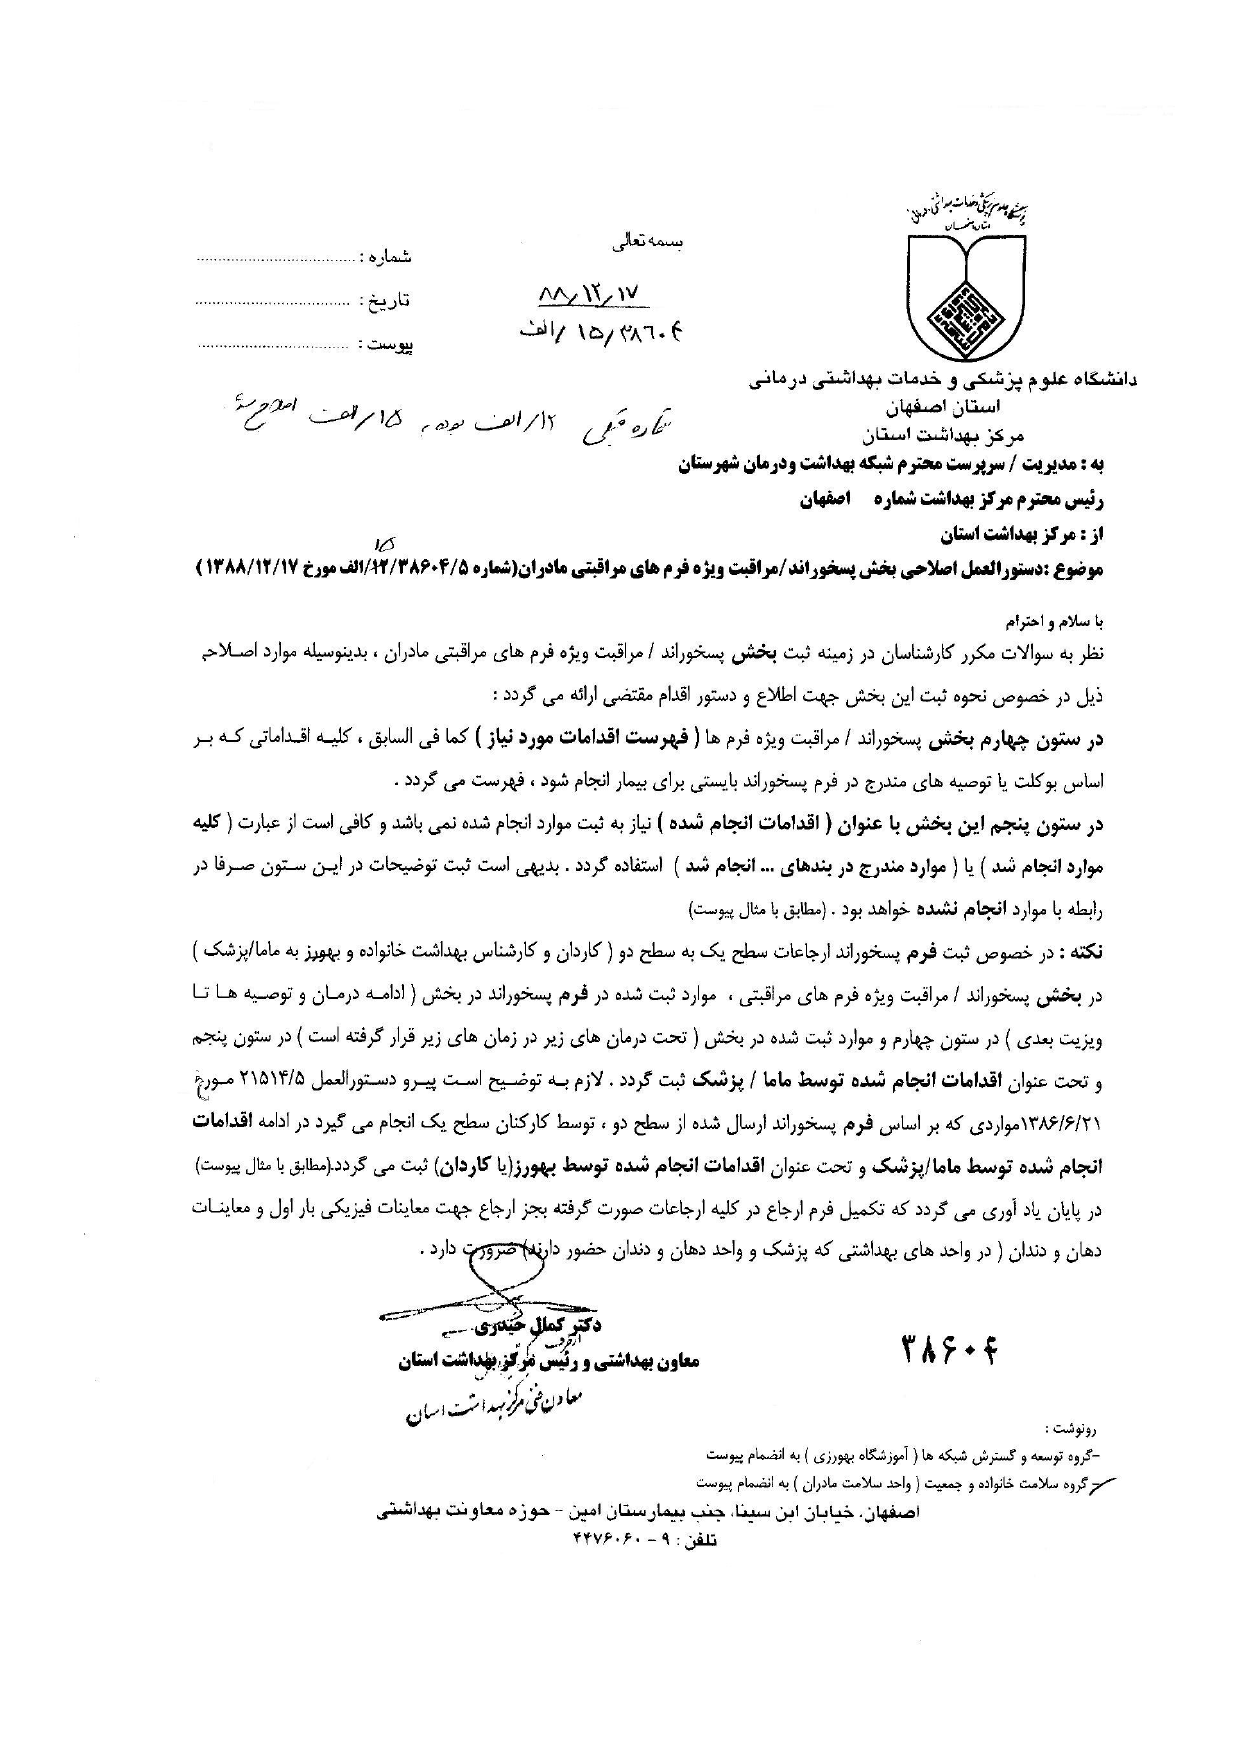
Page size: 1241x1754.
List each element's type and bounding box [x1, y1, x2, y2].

picture [74, 64, 1175, 1650]
